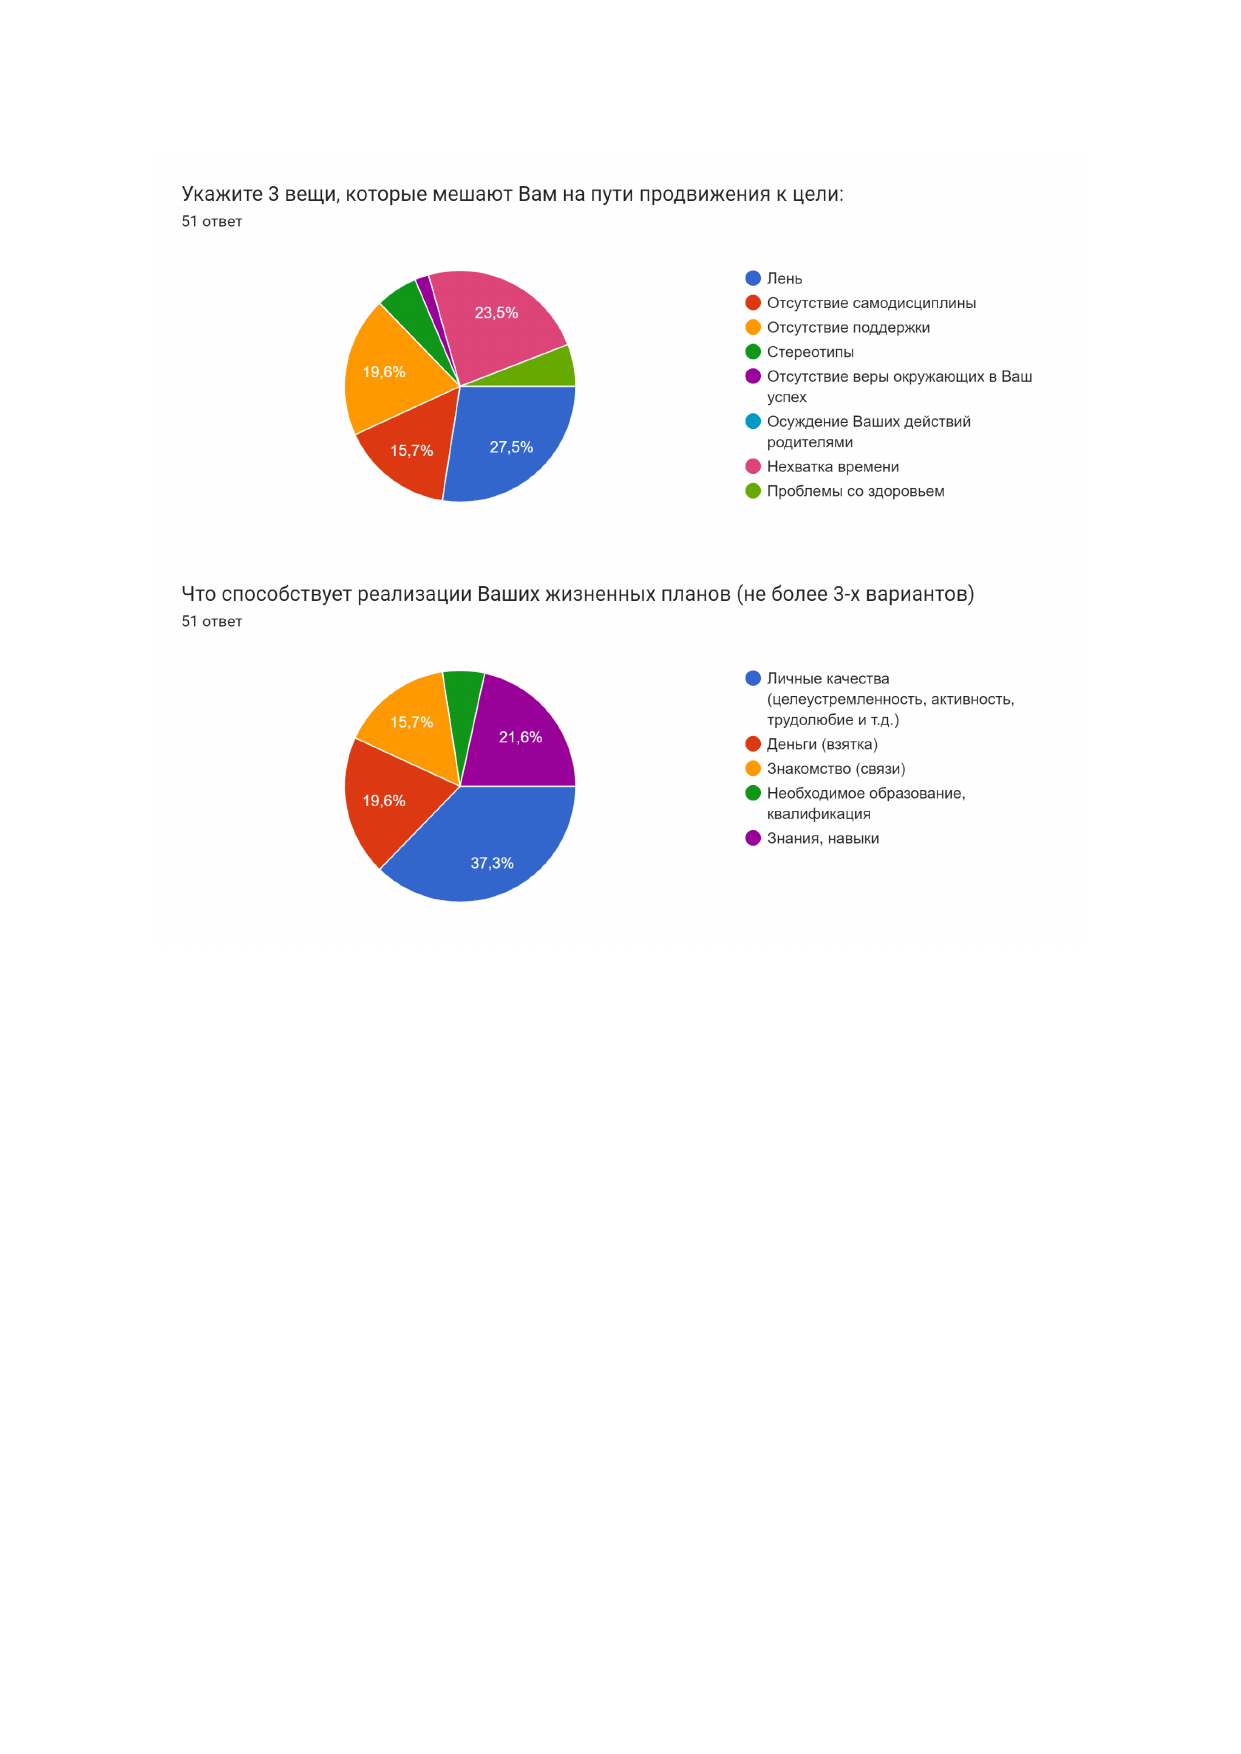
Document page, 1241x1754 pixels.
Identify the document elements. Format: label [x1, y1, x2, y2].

picture [150, 549, 1091, 946]
picture [150, 150, 1091, 546]
